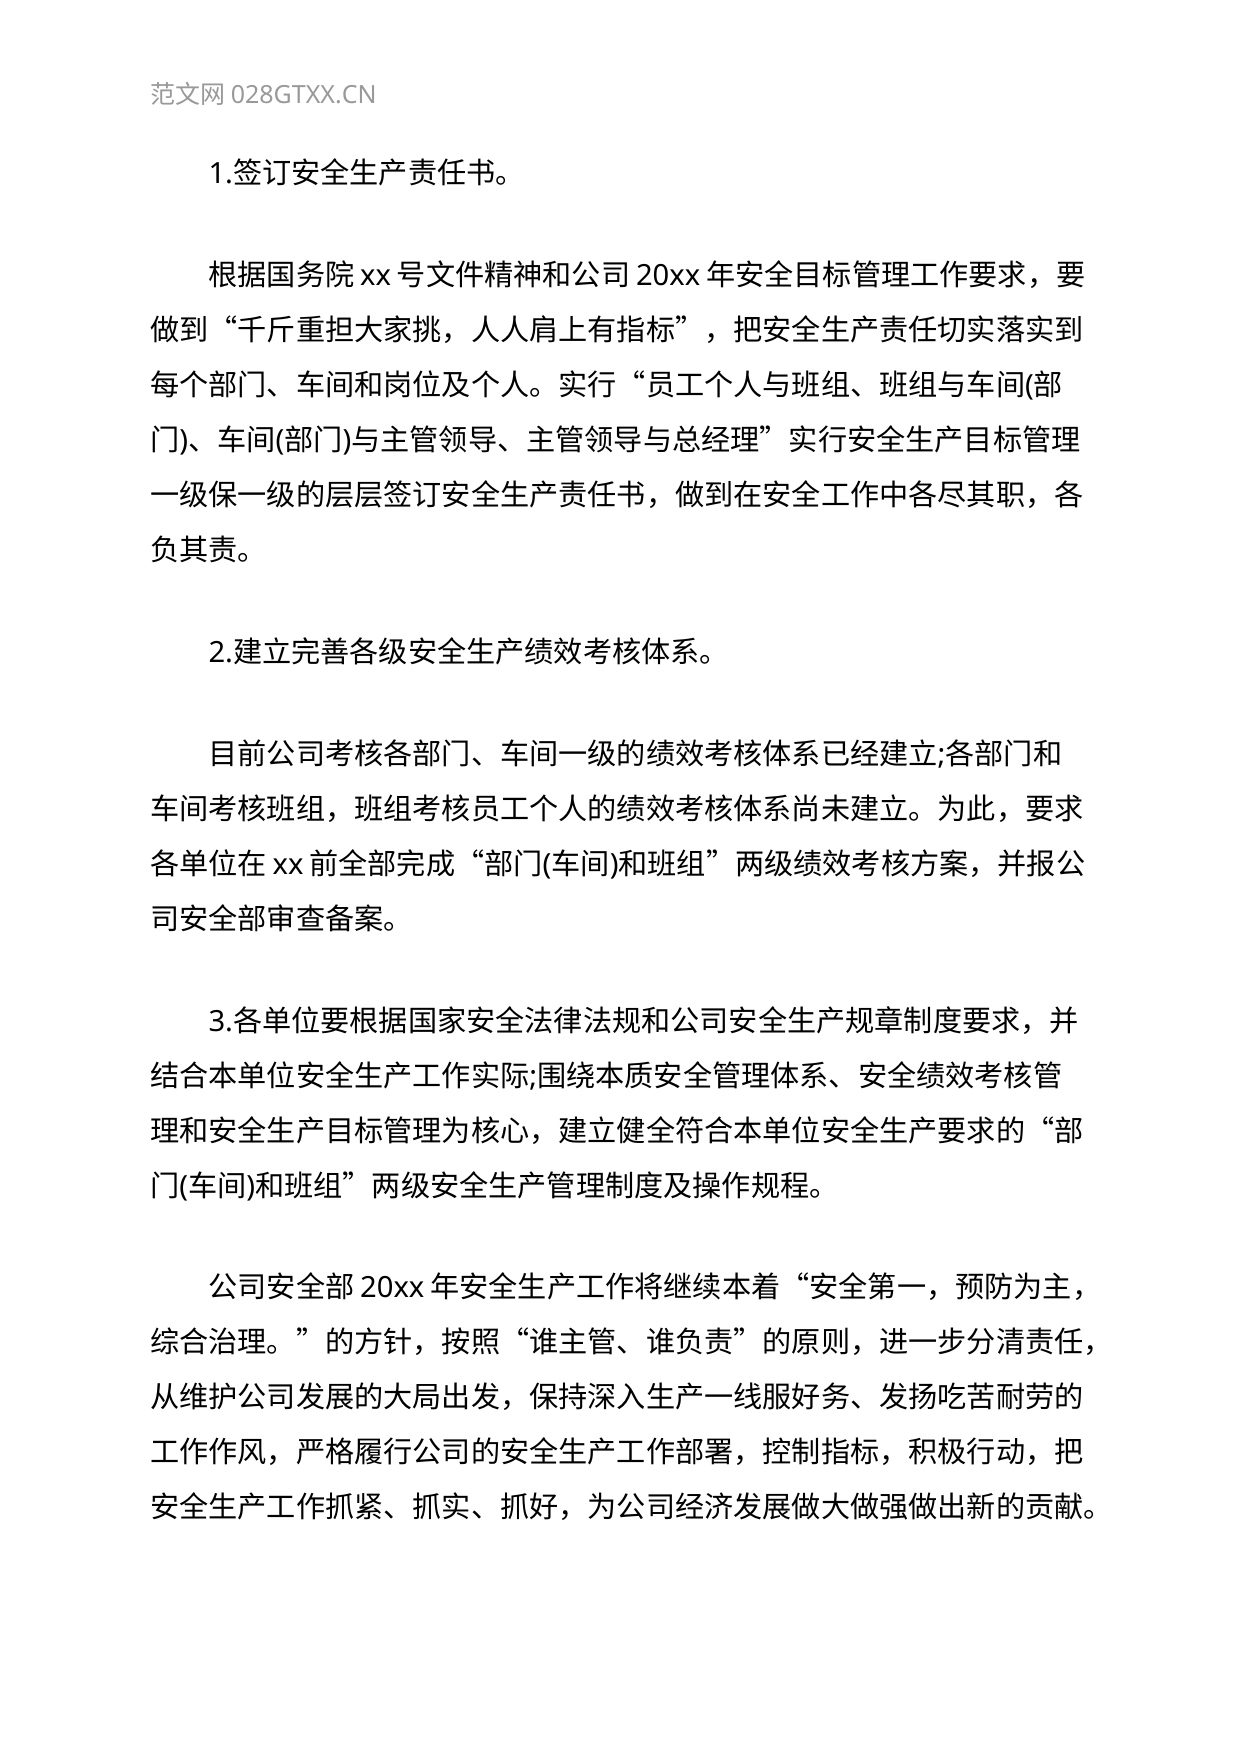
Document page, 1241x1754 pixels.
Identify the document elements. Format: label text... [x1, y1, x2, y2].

text 目前公司考核各部门、车间一级的绩效考核体系已经建立;各部门和车间考核班组，班组考核员工个人的绩效考核体系尚未建立。为此，要求各单位在xx前全部完成“部门(车间)和班组”两级绩效考核方案，并报公司安全部审查备案。 [150, 731, 1090, 938]
text 1.签订安全生产责任书。 [150, 150, 1090, 192]
text 公司安全部20xx年安全生产工作将继续本着“安全第一，预防为主，综合治理。”的方针，按照“谁主管、谁负责”的原则，进一步分清责任，从维护公司发展的大局出发，保持深入生产一线服好务、发扬吃苦耐劳的工作作风，严格履行公司的安全生产工作部署，控制指标，积极行动，把安全生产工作抓紧、抓实、抓好，为公司经济发展做大做强做出新的贡献。 [150, 1264, 1090, 1526]
text 根据国务院xx号文件精神和公司20xx年安全目标管理工作要求，要做到“千斤重担大家挑，人人肩上有指标”，把安全生产责任切实落实到每个部门、车间和岗位及个人。实行“员工个人与班组、班组与车间(部门)、车间(部门)与主管领导、主管领导与总经理”实行安全生产目标管理一级保一级的层层签订安全生产责任书，做到在安全工作中各尽其职，各负其责。 [150, 252, 1090, 569]
text 2.建立完善各级安全生产绩效考核体系。 [150, 628, 1090, 671]
text 3.各单位要根据国家安全法律法规和公司安全生产规章制度要求，并结合本单位安全生产工作实际;围绕本质安全管理体系、安全绩效考核管理和安全生产目标管理为核心，建立健全符合本单位安全生产要求的“部门(车间)和班组”两级安全生产管理制度及操作规程。 [150, 997, 1090, 1204]
